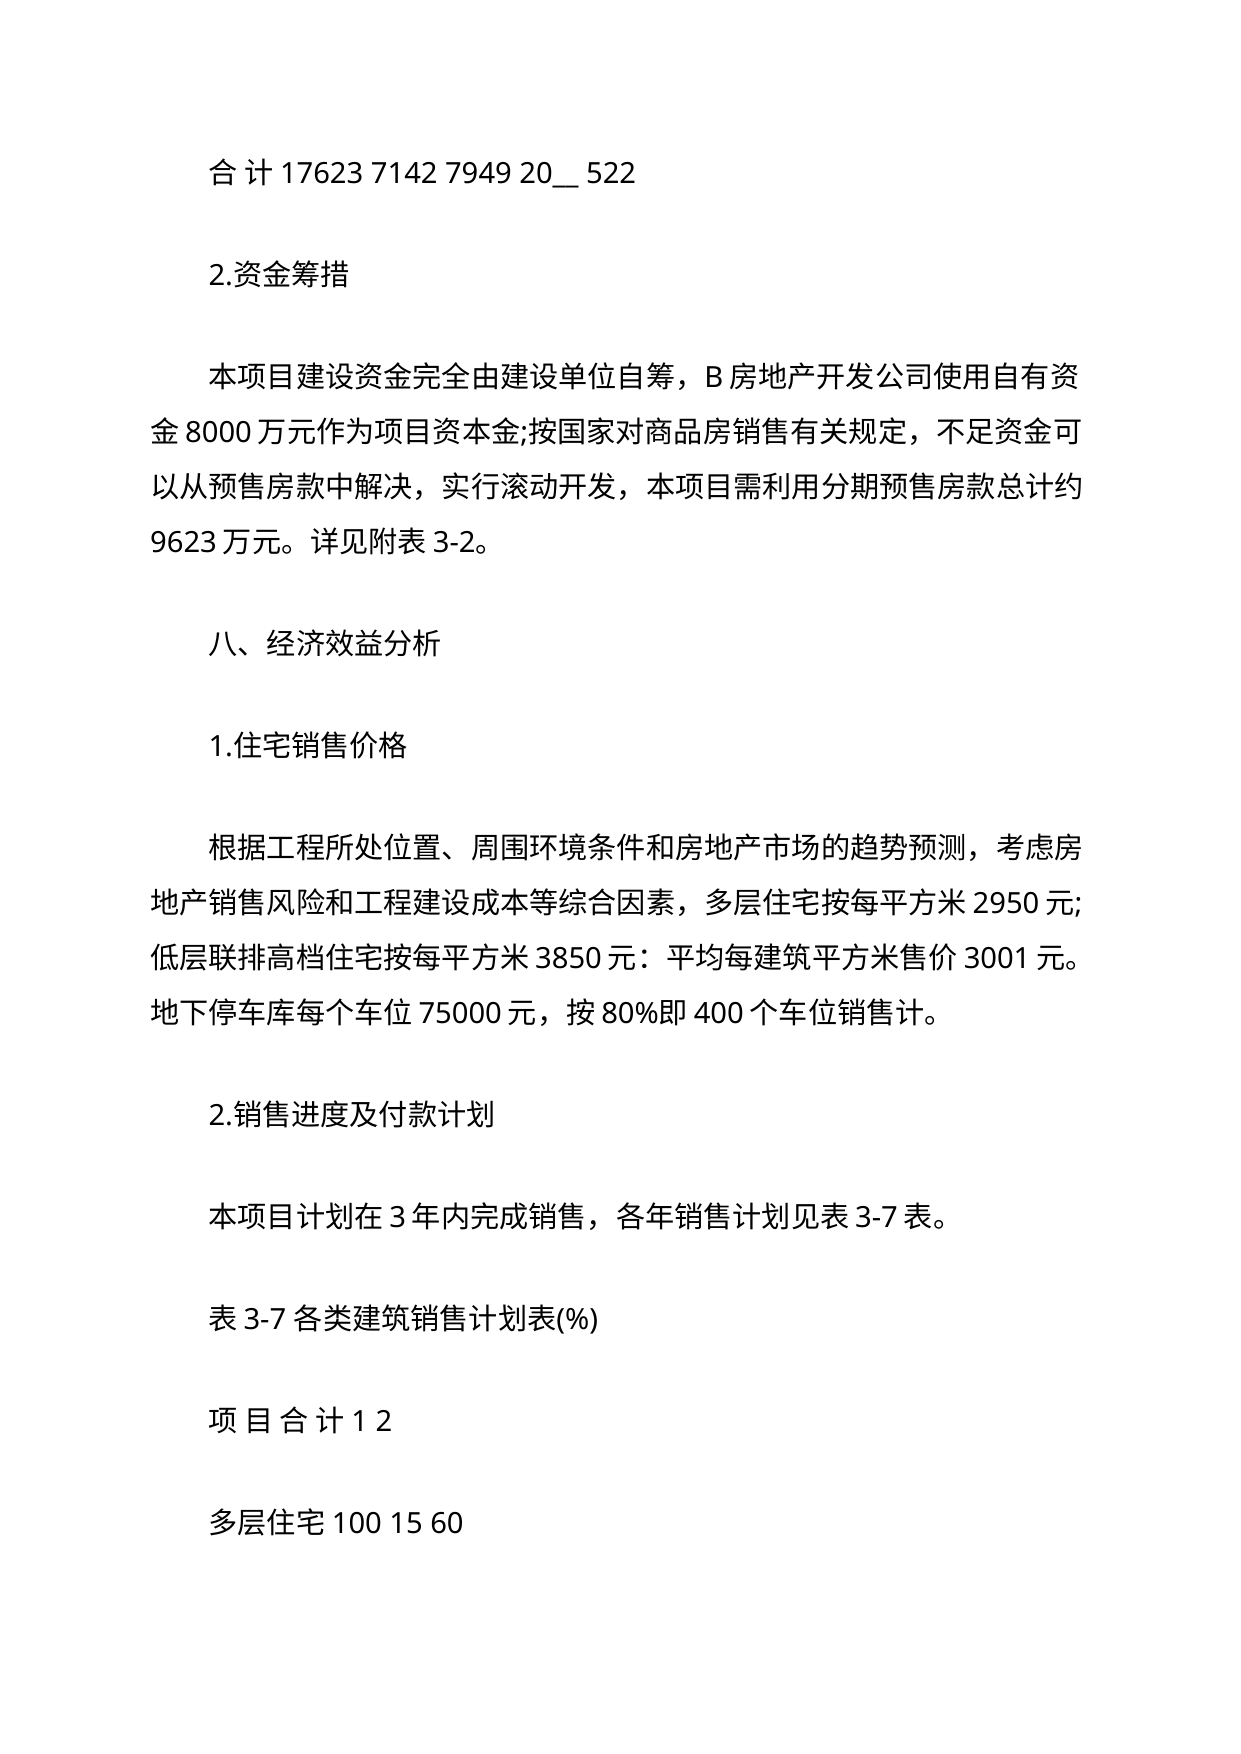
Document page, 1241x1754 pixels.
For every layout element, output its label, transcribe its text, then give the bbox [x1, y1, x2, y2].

text 本项目建设资金完全由建设单位自筹，B房地产开发公司使用自有资金8000万元作为项目资本金;按国家对商品房销售有关规定，不足资金可以从预售房款中解决，实行滚动开发，本项目需利用分期预售房款总计约9623万元。详见附表3-2。 [150, 354, 1090, 561]
text 2.资金筹措 [150, 252, 1090, 294]
text 表3-7 各类建筑销售计划表(%) [150, 1295, 1090, 1338]
text 2.销售进度及付款计划 [150, 1091, 1090, 1134]
text 本项目计划在3年内完成销售，各年销售计划见表3-7表。 [150, 1193, 1090, 1236]
text 1.住宅销售价格 [150, 723, 1090, 765]
text 八、经济效益分析 [150, 621, 1090, 663]
text 多层住宅 100 15 60 [150, 1499, 1090, 1542]
text 项 目 合 计 1 2 [150, 1397, 1090, 1440]
text 根据工程所处位置、周围环境条件和房地产市场的趋势预测，考虑房地产销售风险和工程建设成本等综合因素，多层住宅按每平方米2950元;低层联排高档住宅按每平方米3850元：平均每建筑平方米售价3001元。地下停车库每个车位75000元，按80%即400个车位销售计。 [150, 824, 1090, 1032]
text 合 计 17623 7142 7949 20__ 522 [150, 150, 1090, 192]
